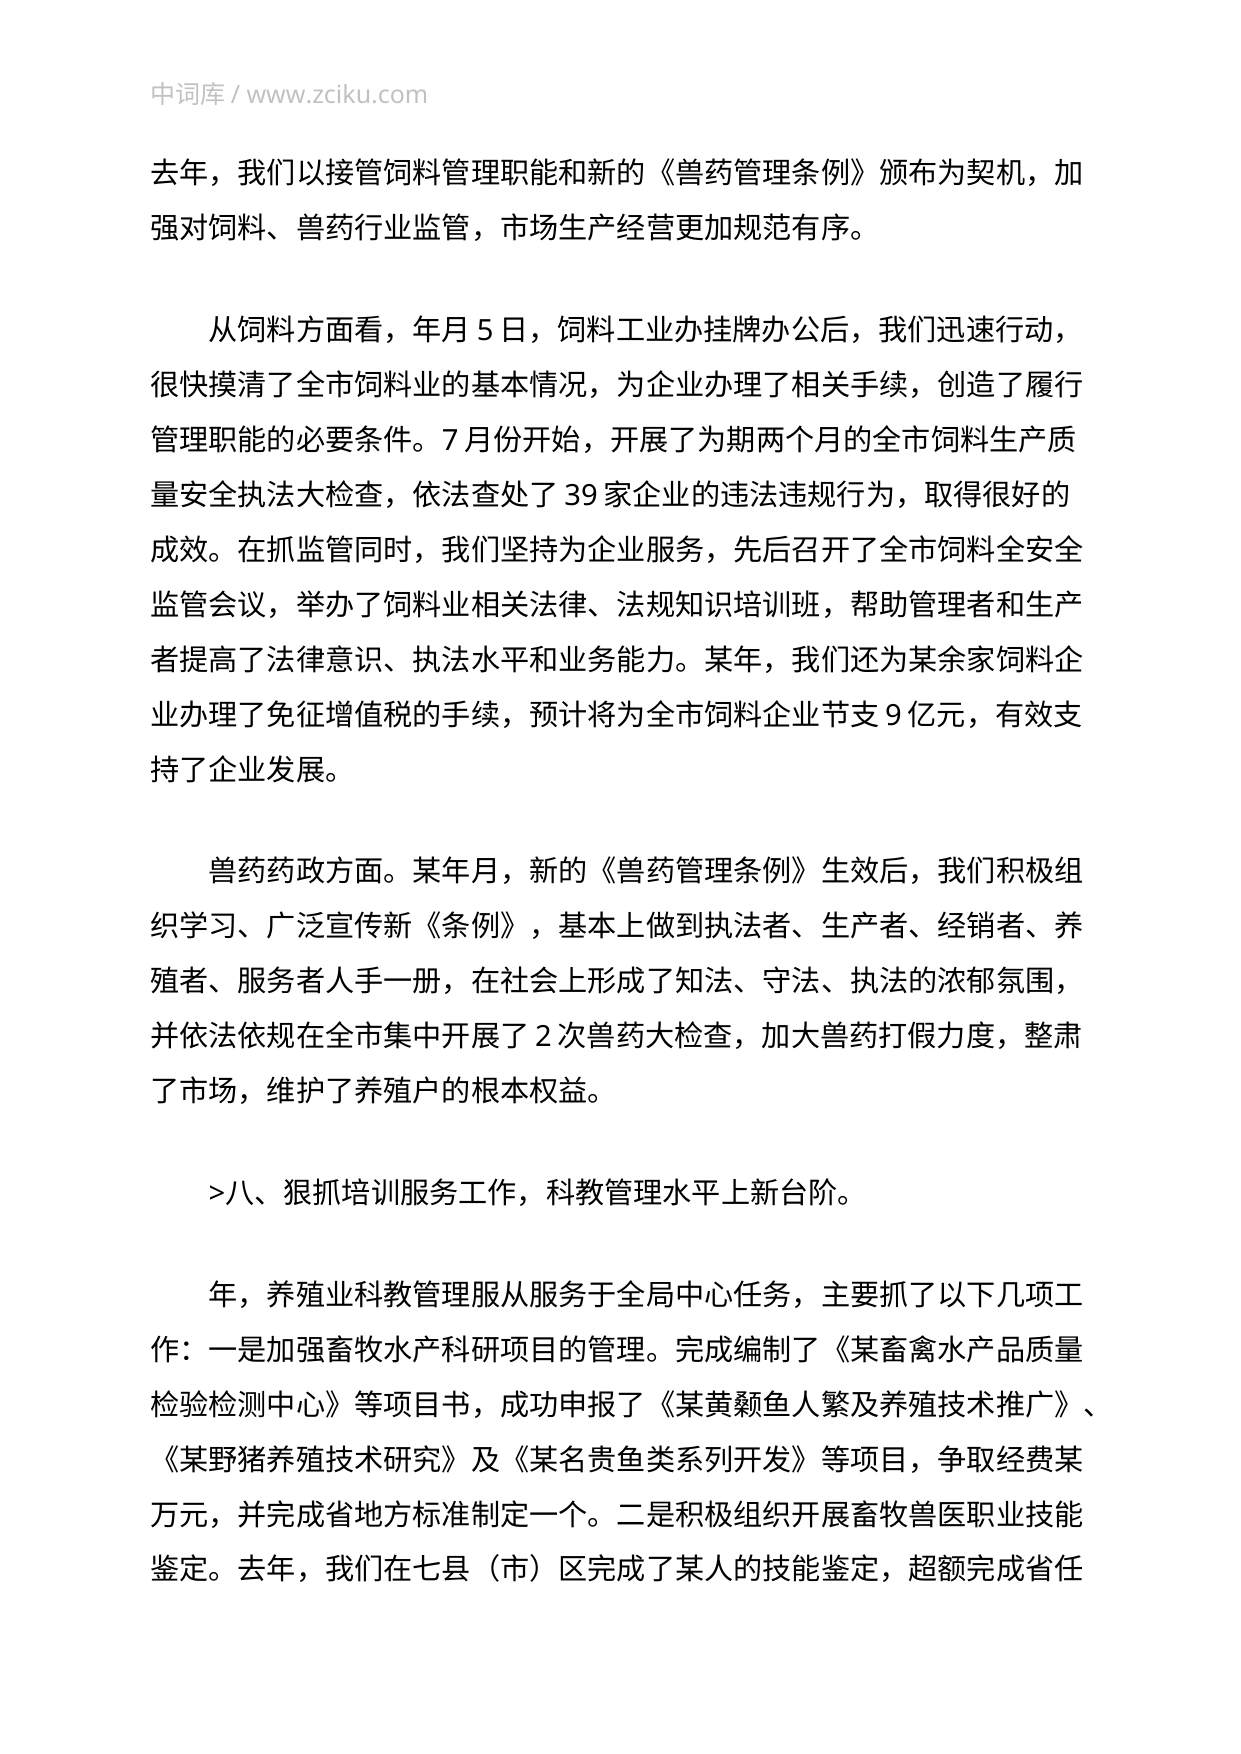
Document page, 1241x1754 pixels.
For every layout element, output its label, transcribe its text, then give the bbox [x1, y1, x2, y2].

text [150, 1271, 1090, 1588]
text 兽药药政方面。某年月，新的《兽药管理条例》生效后，我们积极组织学习、广泛宣传新《条例》，基本上做到执法者、生产者、经销者、养殖者、服务者人手一册，在社会上形成了知法、守法、执法的浓郁氛围，并依法依规在全市集中开展了2次兽药大检查，加大兽药打假力度，整肃了市场，维护了养殖户的根本权益。 [150, 848, 1090, 1110]
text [150, 150, 1090, 247]
text 从饲料方面看，年月5日，饲料工业办挂牌办公后，我们迅速行动，很快摸清了全市饲料业的基本情况，为企业办理了相关手续，创造了履行管理职能的必要条件。7月份开始，开展了为期两个月的全市饲料生产质量安全执法大检查，依法查处了39家企业的违法违规行为，取得很好的成效。在抓监管同时，我们坚持为企业服务，先后召开了全市饲料全安全监管会议，举办了饲料业相关法律、法规知识培训班，帮助管理者和生产者提高了法律意识、执法水平和业务能力。某年，我们还为某余家饲料企业办理了免征增值税的手续，预计将为全市饲料企业节支9亿元，有效支持了企业发展。 [150, 307, 1090, 788]
text >八、狠抓培训服务工作，科教管理水平上新台阶。 [150, 1169, 1090, 1212]
